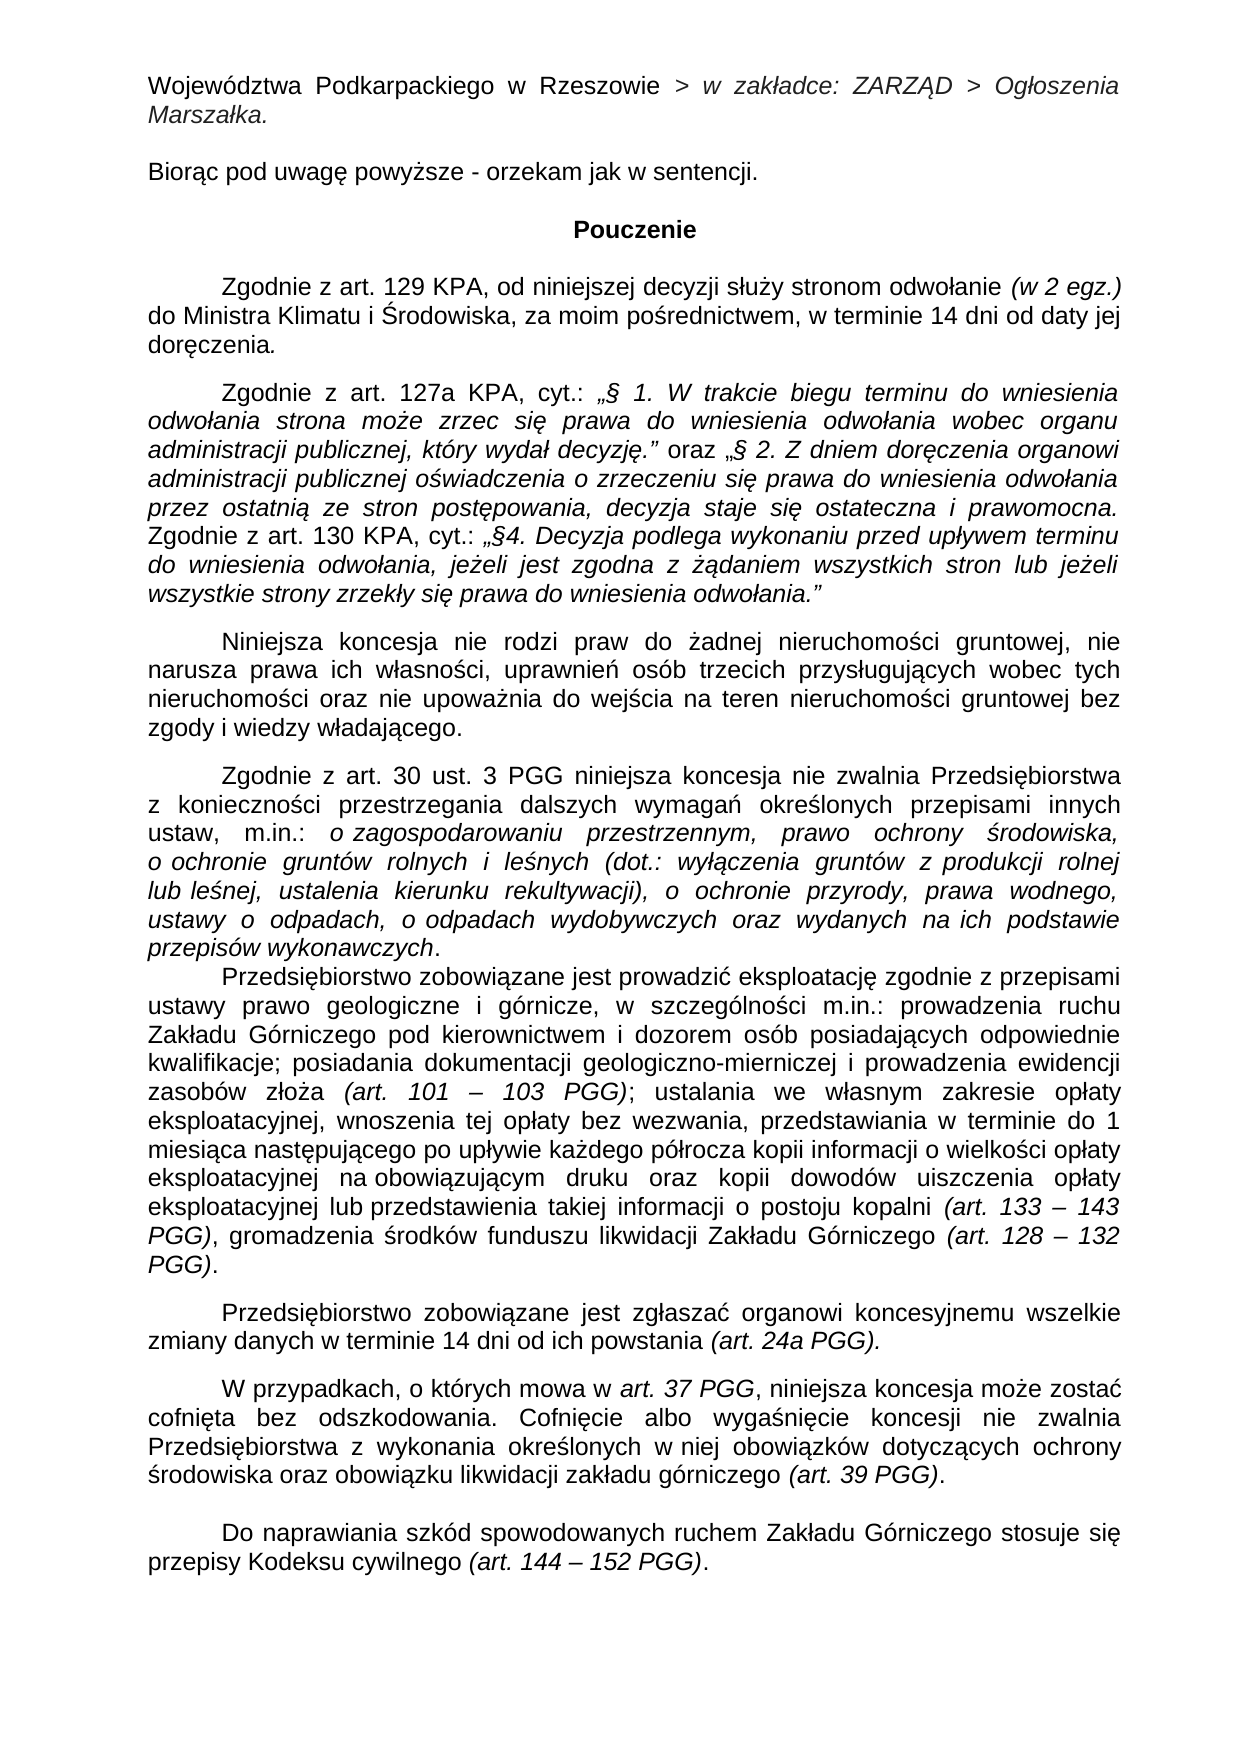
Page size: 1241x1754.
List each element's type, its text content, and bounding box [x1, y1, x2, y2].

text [148, 71, 1122, 128]
text Przedsiębiorstwo zobowiązane jest prowadzić eksploatację zgodnie z przepisami ustawy prawo geologiczne i górnicze, w szczególności m.in.: prowadzenia ruchu Zakładu Górniczego pod kierownictwem i dozorem osób posiadających odpowiednie kwalifikacje; posiadania dokumentacji geologiczno-mierniczej i prowadzenia ewidencji zasobów złoża (art. 101 – 103 PGG); ustalania we własnym zakresie opłaty eksploatacyjnej, wnoszenia tej opłaty bez wezwania, przedstawiania w terminie do 1 miesiąca następującego po upływie każdego półrocza kopii informacji o wielkości opłaty eksploatacyjnej na obowiązującym druku oraz kopii dowodów uiszczenia opłaty eksploatacyjnej lub przedstawienia takiej informacji o postoju kopalni (art. 133 – 143 PGG), gromadzenia środków funduszu likwidacji Zakładu Górniczego (art. 128 – 132 PGG). [148, 962, 1122, 1278]
text Zgodnie z art. 129 KPA, od niniejszej decyzji służy stronom odwołanie (w 2 egz.) do Ministra Klimatu i Środowiska, za moim pośrednictwem, w terminie 14 dni od daty jej doręczenia. [148, 272, 1122, 358]
text Do naprawiania szkód spowodowanych ruchem Zakładu Górniczego stosuje się przepisy Kodeksu cywilnego (art. 144 – 152 PGG). [148, 1518, 1122, 1575]
text W przypadkach, o których mowa w art. 37 PGG, niniejsza koncesja może zostać cofnięta bez odszkodowania. Cofnięcie albo wygaśnięcie koncesji nie zwalnia Przedsiębiorstwa z wykonania określonych w niej obowiązków dotyczących ochrony środowiska oraz obowiązku likwidacji zakładu górniczego (art. 39 PGG). [148, 1374, 1122, 1489]
text Zgodnie z art. 30 ust. 3 PGG niniejsza koncesja nie zwalnia Przedsiębiorstwa z konieczności przestrzegania dalszych wymagań określonych przepisami innych ustaw, m.in.: o zagospodarowaniu przestrzennym, prawo ochrony środowiska, o ochronie gruntów rolnych i leśnych (dot.: wyłączenia gruntów z produkcji rolnej lub leśnej, ustalenia kierunku rekultywacji), o ochronie przyrody, prawa wodnego, ustawy o odpadach, o odpadach wydobywczych oraz wydanych na ich podstawie przepisów wykonawczych. [148, 761, 1122, 962]
text Niniejsza koncesja nie rodzi praw do żadnej nieruchomości gruntowej, nie narusza prawa ich własności, uprawnień osób trzecich przysługujących wobec tych nieruchomości oraz nie upoważnia do wejścia na teren nieruchomości gruntowej bez zgody i wiedzy władającego. [148, 627, 1122, 742]
subtitle Pouczenie [148, 214, 1122, 243]
text Zgodnie z art. 127a KPA, cyt.: „§ 1. W trakcie biegu terminu do wniesienia odwołania strona może zrzec się prawa do wniesienia odwołania wobec organu administracji publicznej, który wydał decyzję.” oraz „§ 2. Z dniem doręczenia organowi administracji publicznej oświadczenia o zrzeczeniu się prawa do wniesienia odwołania przez ostatnią ze stron postępowania, decyzja staje się ostateczna i prawomocna. Zgodnie z art. 130 KPA, cyt.: „§4. Decyzja podlega wykonaniu przed upływem terminu do wniesienia odwołania, jeżeli jest zgodna z żądaniem wszystkich stron lub jeżeli wszystkie strony zrzekły się prawa do wniesienia odwołania.” [148, 377, 1122, 607]
text Biorąc pod uwagę powyższe - orzekam jak w sentencji. [148, 157, 1122, 186]
text Przedsiębiorstwo zobowiązane jest zgłaszać organowi koncesyjnemu wszelkie zmiany danych w terminie 14 dni od ich powstania (art. 24a PGG). [148, 1297, 1122, 1355]
